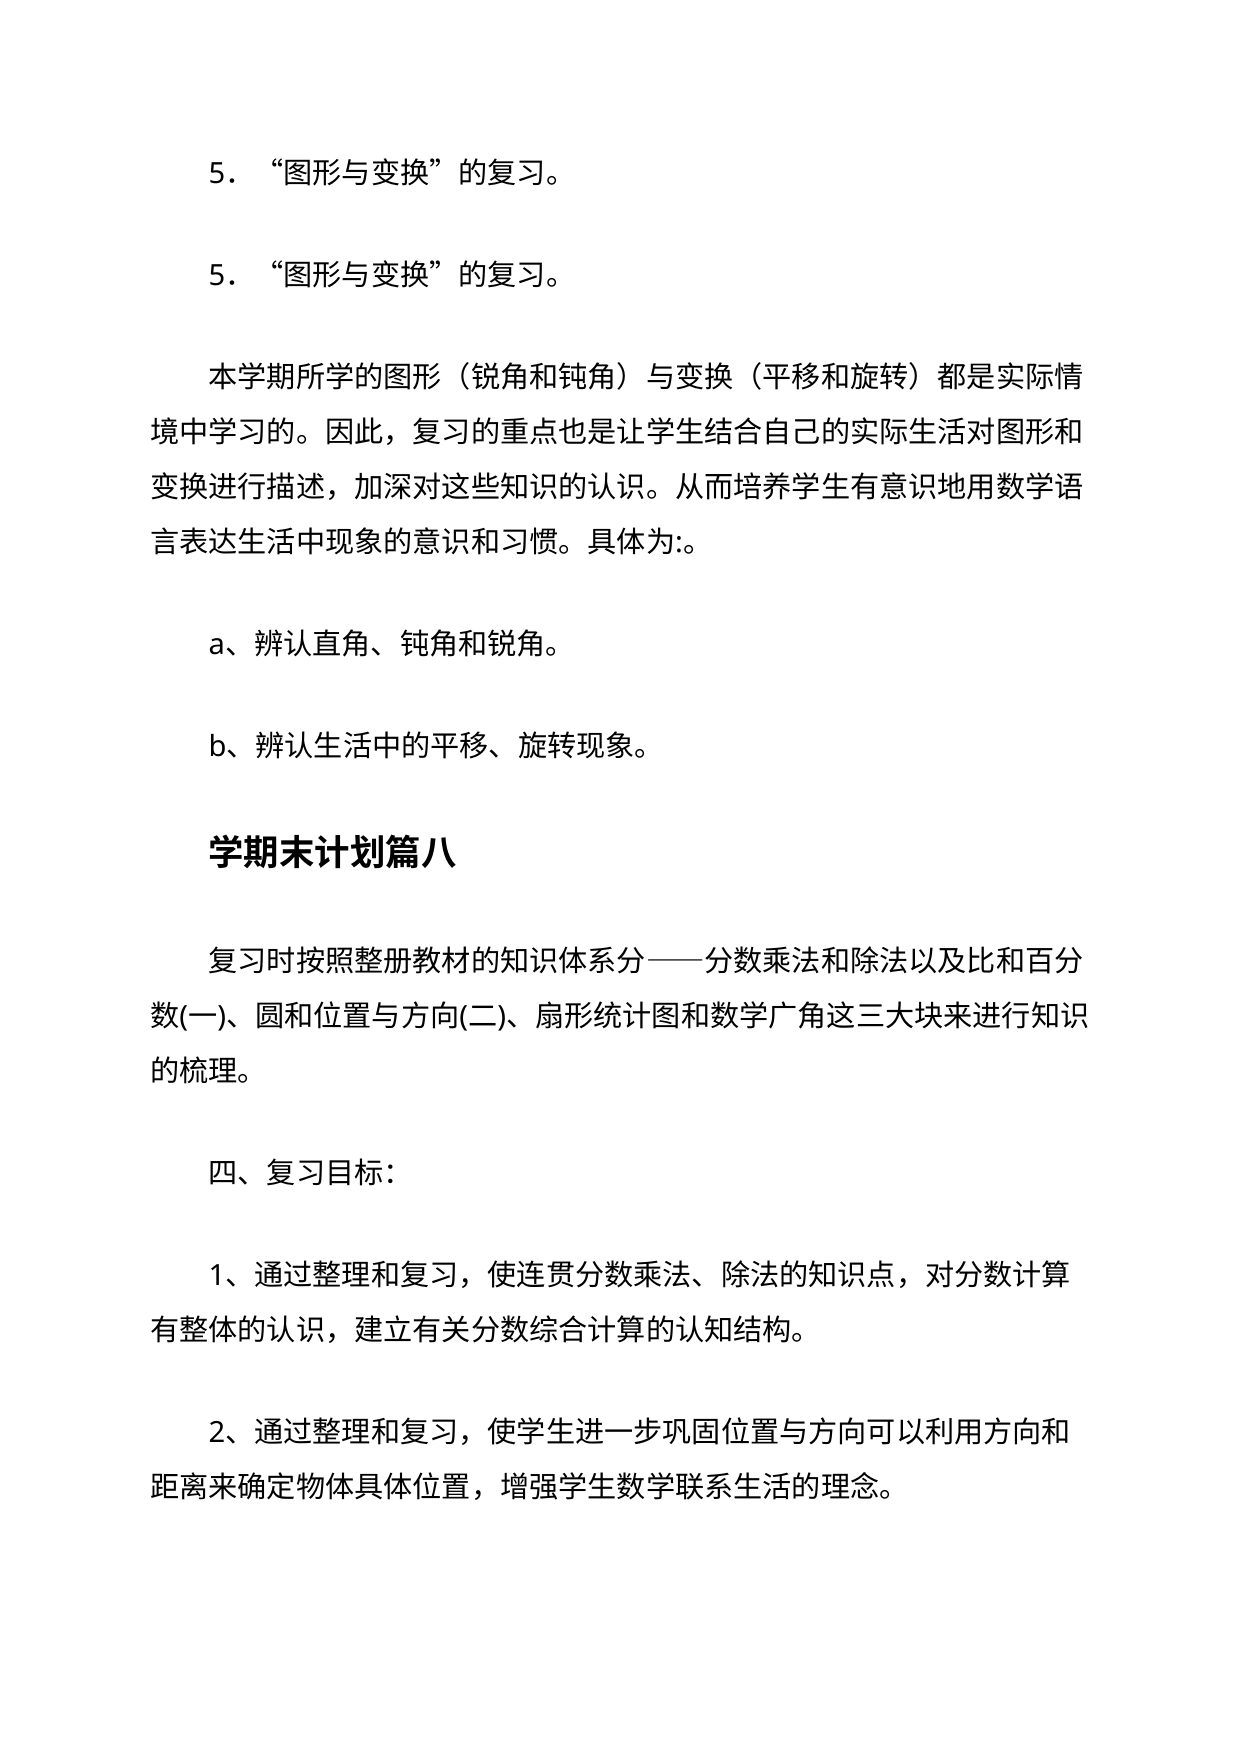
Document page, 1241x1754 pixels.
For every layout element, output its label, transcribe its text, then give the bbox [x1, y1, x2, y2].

text 5．“图形与变换”的复习。 [150, 150, 1090, 192]
text 复习时按照整册教材的知识体系分——分数乘法和除法以及比和百分数(一)、圆和位置与方向(二)、扇形统计图和数学广角这三大块来进行知识的梳理。 [150, 938, 1090, 1090]
text 学期末计划篇八 [150, 824, 1090, 876]
text 1、通过整理和复习，使连贯分数乘法、除法的知识点，对分数计算有整体的认识，建立有关分数综合计算的认知结构。 [150, 1251, 1090, 1349]
text a、辨认直角、钝角和锐角。 [150, 621, 1090, 663]
text b、辨认生活中的平移、旋转现象。 [150, 723, 1090, 765]
text 5．“图形与变换”的复习。 [150, 252, 1090, 294]
text 四、复习目标： [150, 1150, 1090, 1192]
text 2、通过整理和复习，使学生进一步巩固位置与方向可以利用方向和距离来确定物体具体位置，增强学生数学联系生活的理念。 [150, 1408, 1090, 1506]
text 本学期所学的图形（锐角和钝角）与变换（平移和旋转）都是实际情境中学习的。因此，复习的重点也是让学生结合自己的实际生活对图形和变换进行描述，加深对这些知识的认识。从而培养学生有意识地用数学语言表达生活中现象的意识和习惯。具体为:。 [150, 354, 1090, 561]
